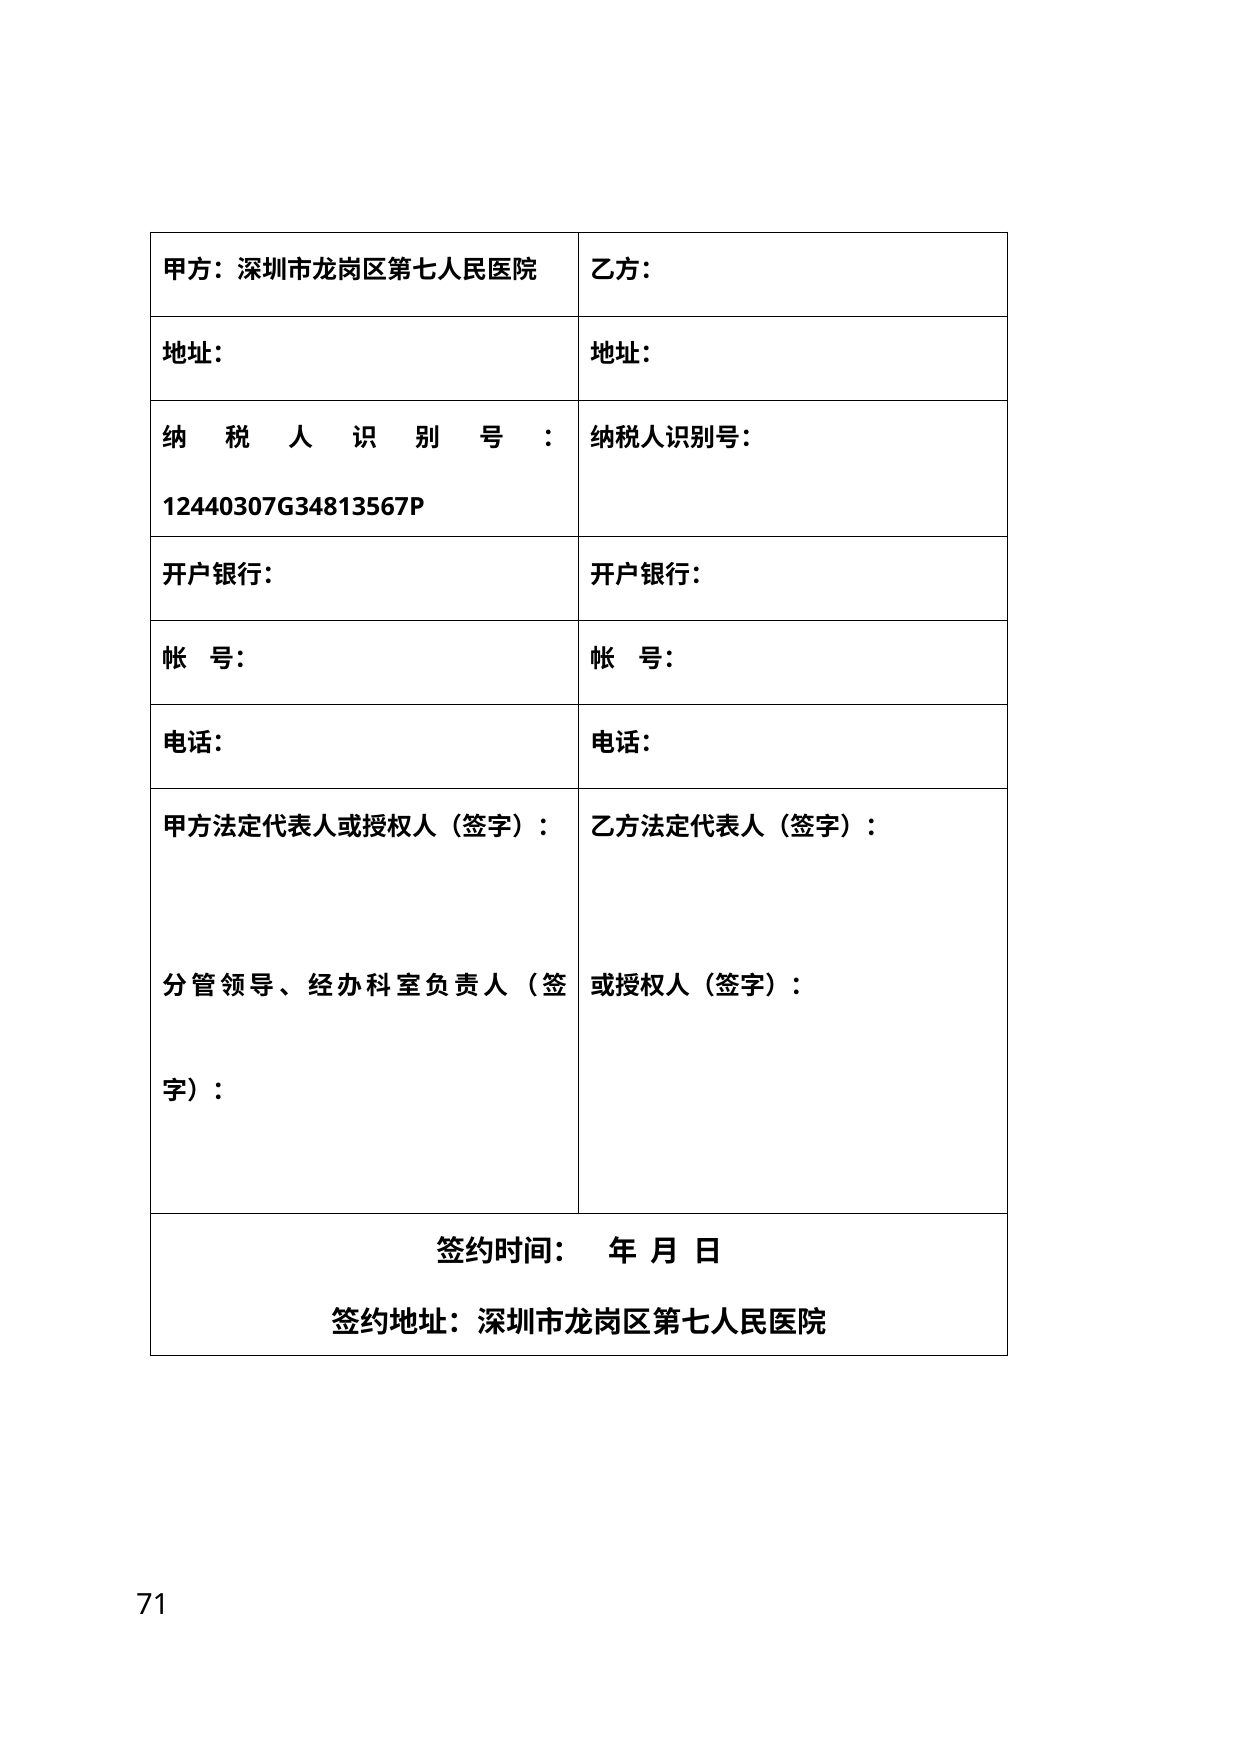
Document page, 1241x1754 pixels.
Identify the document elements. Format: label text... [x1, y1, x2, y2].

table_cell 开户银行： [579, 537, 1007, 620]
table_cell 地址： [579, 317, 1007, 399]
table_cell 乙方法定代表人（签字）： 或授权人（签字）： [579, 789, 1007, 1213]
table_header 甲方：深圳市龙岗区第七人民医院 [151, 233, 578, 316]
table_cell 电话： [151, 705, 578, 788]
table_header 乙方： [579, 233, 1007, 316]
table_cell 纳税人识别号：12440307G34813567P [151, 401, 578, 536]
table_cell 帐 号： [151, 621, 578, 704]
table_cell 甲方法定代表人或授权人（签字）： 分管领导、经办科室负责人（签字）： [151, 789, 578, 1213]
table_cell 签约时间： 年 月 日 签约地址：深圳市龙岗区第七人民医院 [151, 1214, 1007, 1354]
table_cell 开户银行： [151, 537, 578, 620]
table_cell 电话： [579, 705, 1007, 788]
table_cell 纳税人识别号： [579, 401, 1007, 536]
table_cell 地址： [151, 317, 578, 399]
table_cell 帐 号： [579, 621, 1007, 704]
